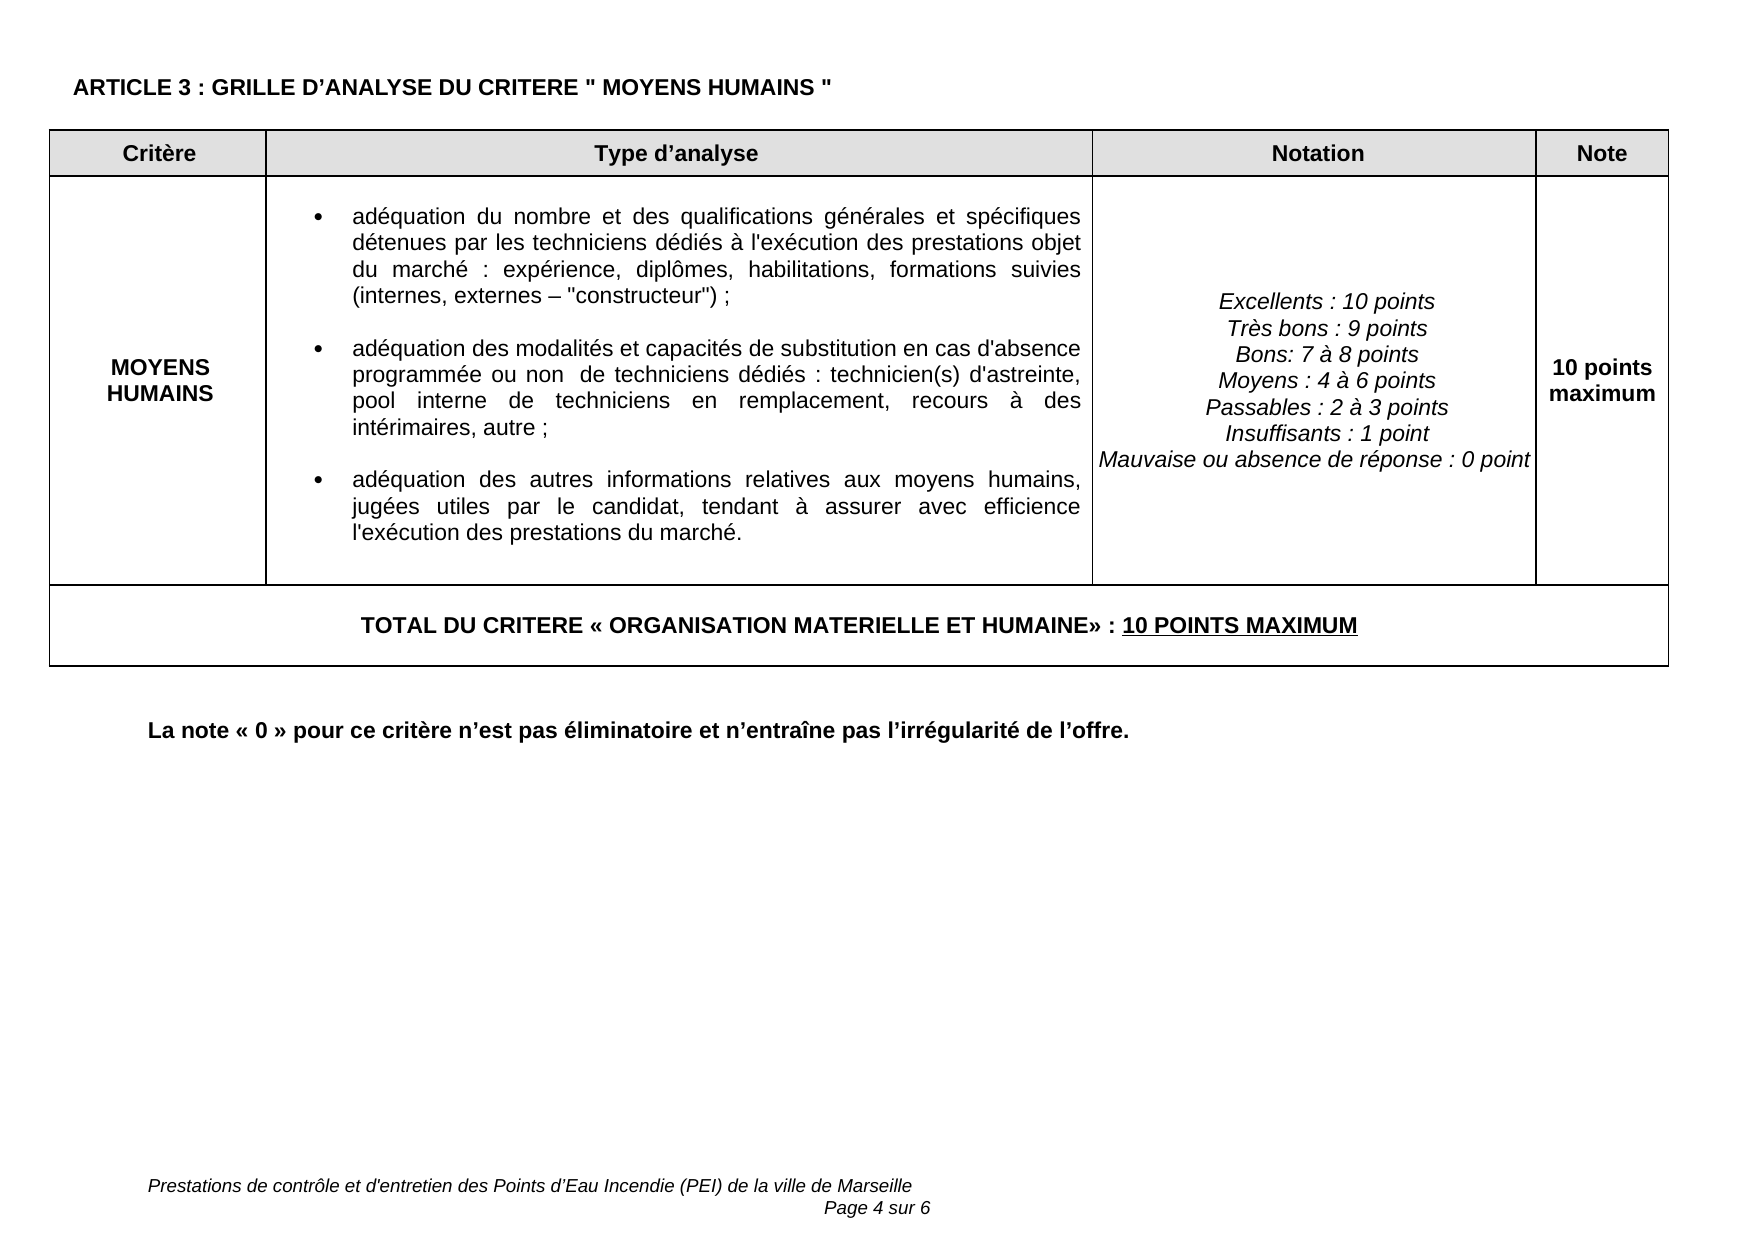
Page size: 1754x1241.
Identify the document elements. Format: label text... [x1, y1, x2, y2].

table_cell adéquation du nombre et des qualifications générales et spécifiques détenues par les techniciens dédiés à l'exécution des prestations objet du marché : expérience, diplômes, habilitations, formations suivies (internes, externes – "constructeur") ; adéquation des modalités et capacités de substitution en cas d'absence programmée ou non de techniciens dédiés : technicien(s) d'astreinte, pool interne de techniciens en remplacement, recours à des intérimaires, autre ; adéquation des autres informations relatives aux moyens humains, jugées utiles par le candidat, tendant à assurer avec efficience l'exécution des prestations du marché. [267, 177, 1092, 584]
table_cell TOTAL DU CRITERE « ORGANISATION MATERIELLE ET HUMAINE» : 10 POINTS MAXIMUM [50, 586, 1668, 665]
table_header Type d’analyse [267, 131, 1092, 175]
table_header Notation [1093, 131, 1535, 175]
subtitle ARTICLE 3 : GRILLE D’ANALYSE DU CRITERE " MOYENS HUMAINS " [296, 74, 1606, 100]
table_header Note [1537, 131, 1668, 175]
table_header Critère [50, 131, 265, 175]
table_cell 10 points maximum [1537, 177, 1668, 584]
table_cell Excellents : 10 points Très bons : 9 points Bons: 7 à 8 points Moyens : 4 à 6 points Passables : 2 à 3 points Insuffisants : 1 point Mauvaise ou absence de réponse : 0 point [1093, 177, 1535, 584]
text La note « 0 » pour ce critère n’est pas éliminatoire et n’entraîne pas l’irrégularité de l’offre. [148, 717, 1606, 743]
table_cell MOYENS HUMAINS [50, 177, 265, 584]
